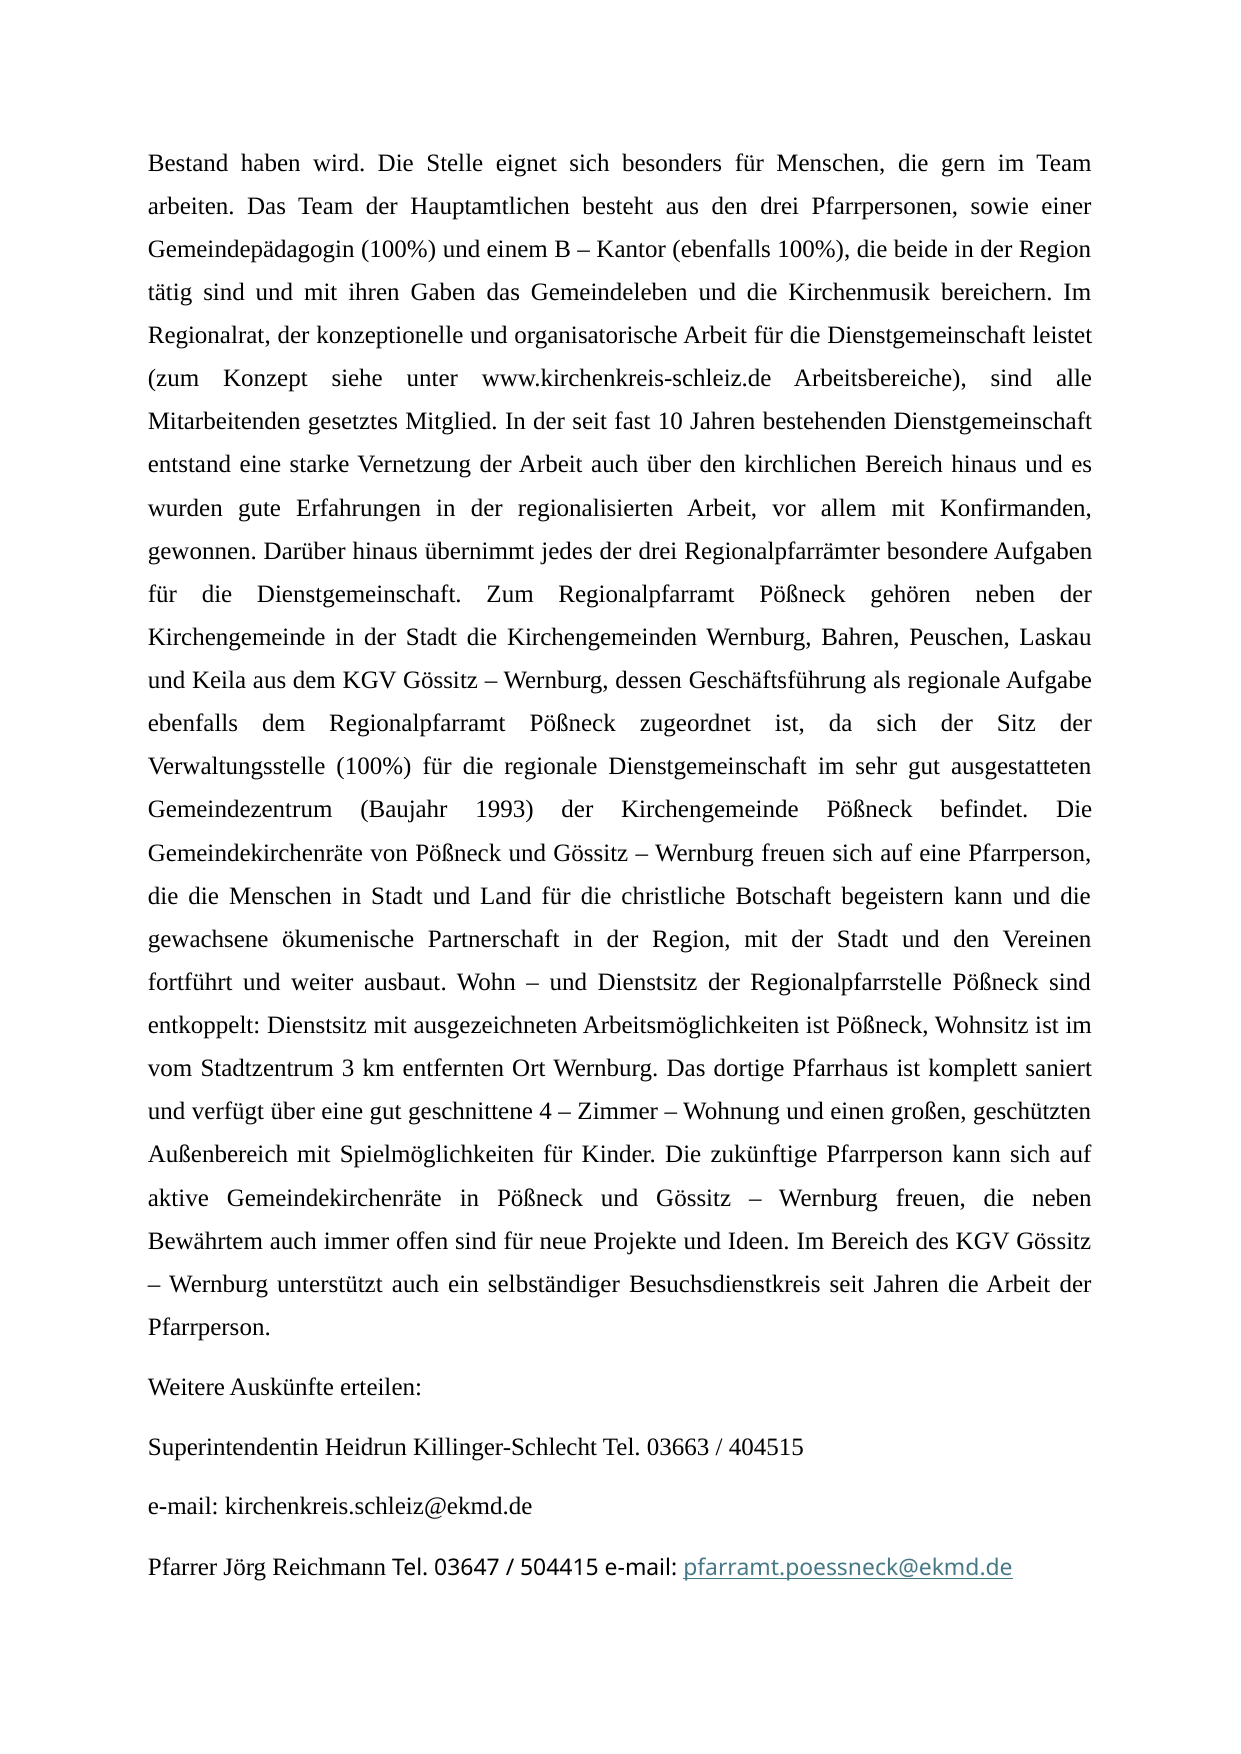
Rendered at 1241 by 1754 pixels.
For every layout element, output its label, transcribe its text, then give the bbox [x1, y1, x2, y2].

text Weitere Auskünfte erteilen: [148, 1372, 1093, 1401]
text Superintendentin Heidrun Killinger-Schlecht Tel. 03663 / 404515 [148, 1432, 1093, 1460]
text Pfarrer Jörg Reichmann Tel. 03647 / 504415 e-mail: pfarramt.poessneck@ekmd.de [148, 1551, 1093, 1582]
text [148, 148, 1093, 1341]
text e-mail: kirchenkreis.schleiz@ekmd.de [148, 1491, 1093, 1520]
